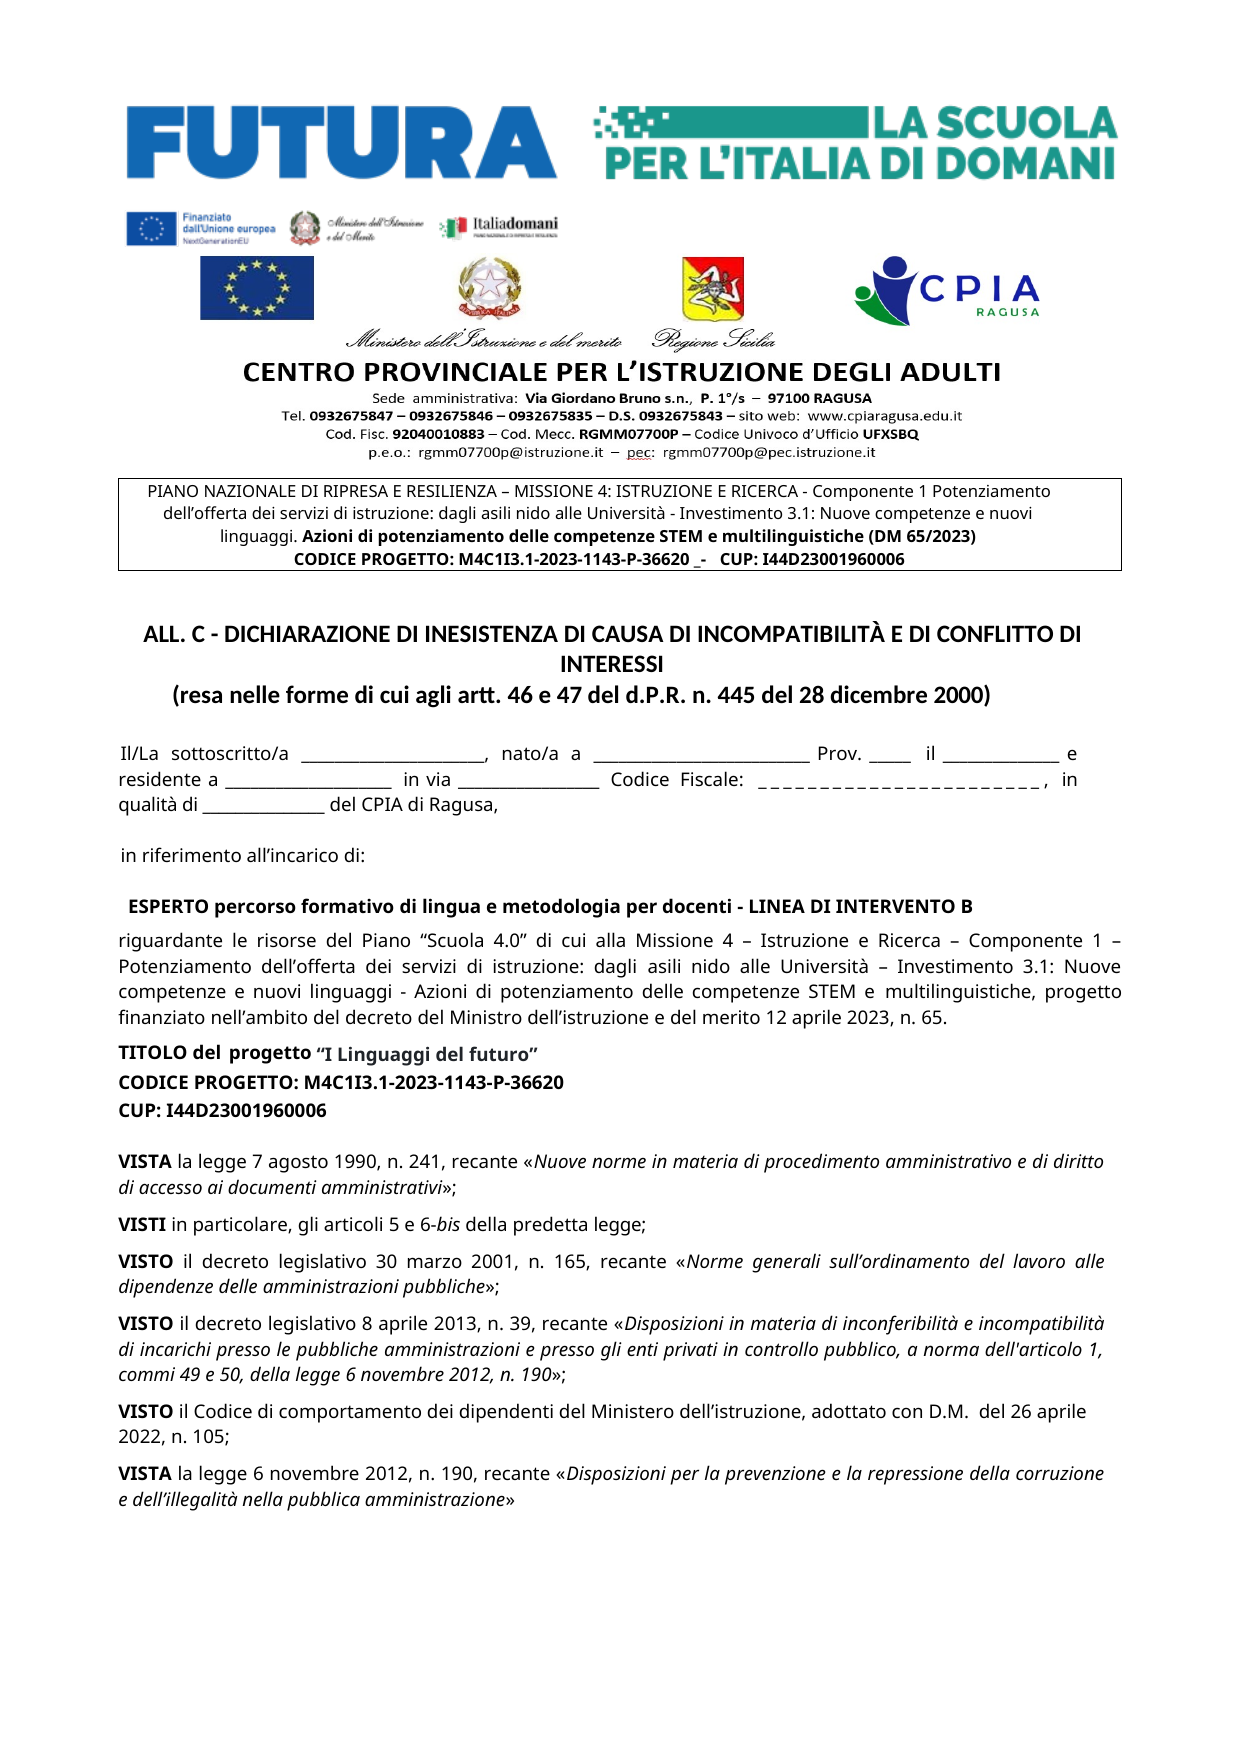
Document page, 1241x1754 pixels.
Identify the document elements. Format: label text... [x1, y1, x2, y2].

text (resa nelle forme di cui agli artt. 46 e 47 del d.P.R. n. 445 del 28 dicembre 2000) [146, 679, 1017, 709]
title CODICE PROGETTO: M4C1I3.1-2023-1143-P-36620 [118, 1067, 1122, 1095]
title CUP: I44D23001960006 [118, 1095, 1122, 1123]
title TITOLO del progetto “I Linguaggi del futuro” [118, 1038, 1122, 1067]
text VISTO il Codice di comportamento dei dipendenti del Ministero dell’istruzione, adottato con D.M. del 26 aprile 2022, n. 105; [118, 1398, 1107, 1449]
text ALL. C - DICHIARAZIONE DI INESISTENZA DI CAUSA DI INCOMPATIBILITÀ E DI CONFLITTO DI INTERESSI [118, 618, 1106, 679]
text Il/La sottoscritto/a ______________________, nato/a a __________________________ Prov. _____ il ______________ e residente a ____________________ in via _________________ Codice Fiscale: _______________________, in qualità di _______________ del CPIA di Ragusa, [118, 741, 1078, 817]
text ESPERTO percorso formativo di lingua e metodologia per docenti - LINEA DI INTERVENTO B [118, 894, 1122, 919]
text VISTI in particolare, gli articoli 5 e 6-bis della predetta legge; [118, 1211, 1107, 1237]
picture [118, 101, 1126, 252]
text VISTA la legge 6 novembre 2012, n. 190, recante «Disposizioni per la prevenzione e la repressione della corruzione e dell’illegalità nella pubblica amministrazione» [118, 1461, 1107, 1512]
text VISTO il decreto legislativo 30 marzo 2001, n. 165, recante «Norme generali sull’ordinamento del lavoro alle dipendenze delle amministrazioni pubbliche»; [118, 1248, 1107, 1299]
text in riferimento all’incarico di: [118, 843, 1078, 868]
title riguardante le risorse del Piano “Scuola 4.0” di cui alla Missione 4 – Istruzione e Ricerca – Componente 1 – Potenziamento dell’offerta dei servizi di istruzione: dagli asili nido alle Università – Investimento 3.1: Nuove competenze e nuovi linguaggi - Azioni di potenziamento delle competenze STEM e multilinguistiche, progetto finanziato nell’ambito del decreto del Ministro dell’istruzione e del merito 12 aprile 2023, n. 65. [118, 928, 1122, 1030]
picture [200, 253, 1040, 460]
text VISTA la legge 7 agosto 1990, n. 241, recante «Nuove norme in materia di procedimento amministrativo e di diritto di accesso ai documenti amministrativi»; [118, 1149, 1107, 1200]
table_header PIANO NAZIONALE DI RIPRESA E RESILIENZA – MISSIONE 4: ISTRUZIONE E RICERCA - Componente 1 Potenziamento dell’offerta dei servizi di istruzione: dagli asili nido alle Università - Investimento 3.1: Nuove competenze e nuovi linguaggi. Azioni di potenziamento delle competenze STEM e multilinguistiche (DM 65/2023) CODICE PROGETTO: M4C1I3.1-2023-1143-P-36620 _- CUP: I44D23001960006 [119, 479, 1121, 570]
text VISTO il decreto legislativo 8 aprile 2013, n. 39, recante «Disposizioni in materia di inconferibilità e incompatibilità di incarichi presso le pubbliche amministrazioni e presso gli enti privati in controllo pubblico, a norma dell'articolo 1, commi 49 e 50, della legge 6 novembre 2012, n. 190»; [118, 1310, 1107, 1387]
